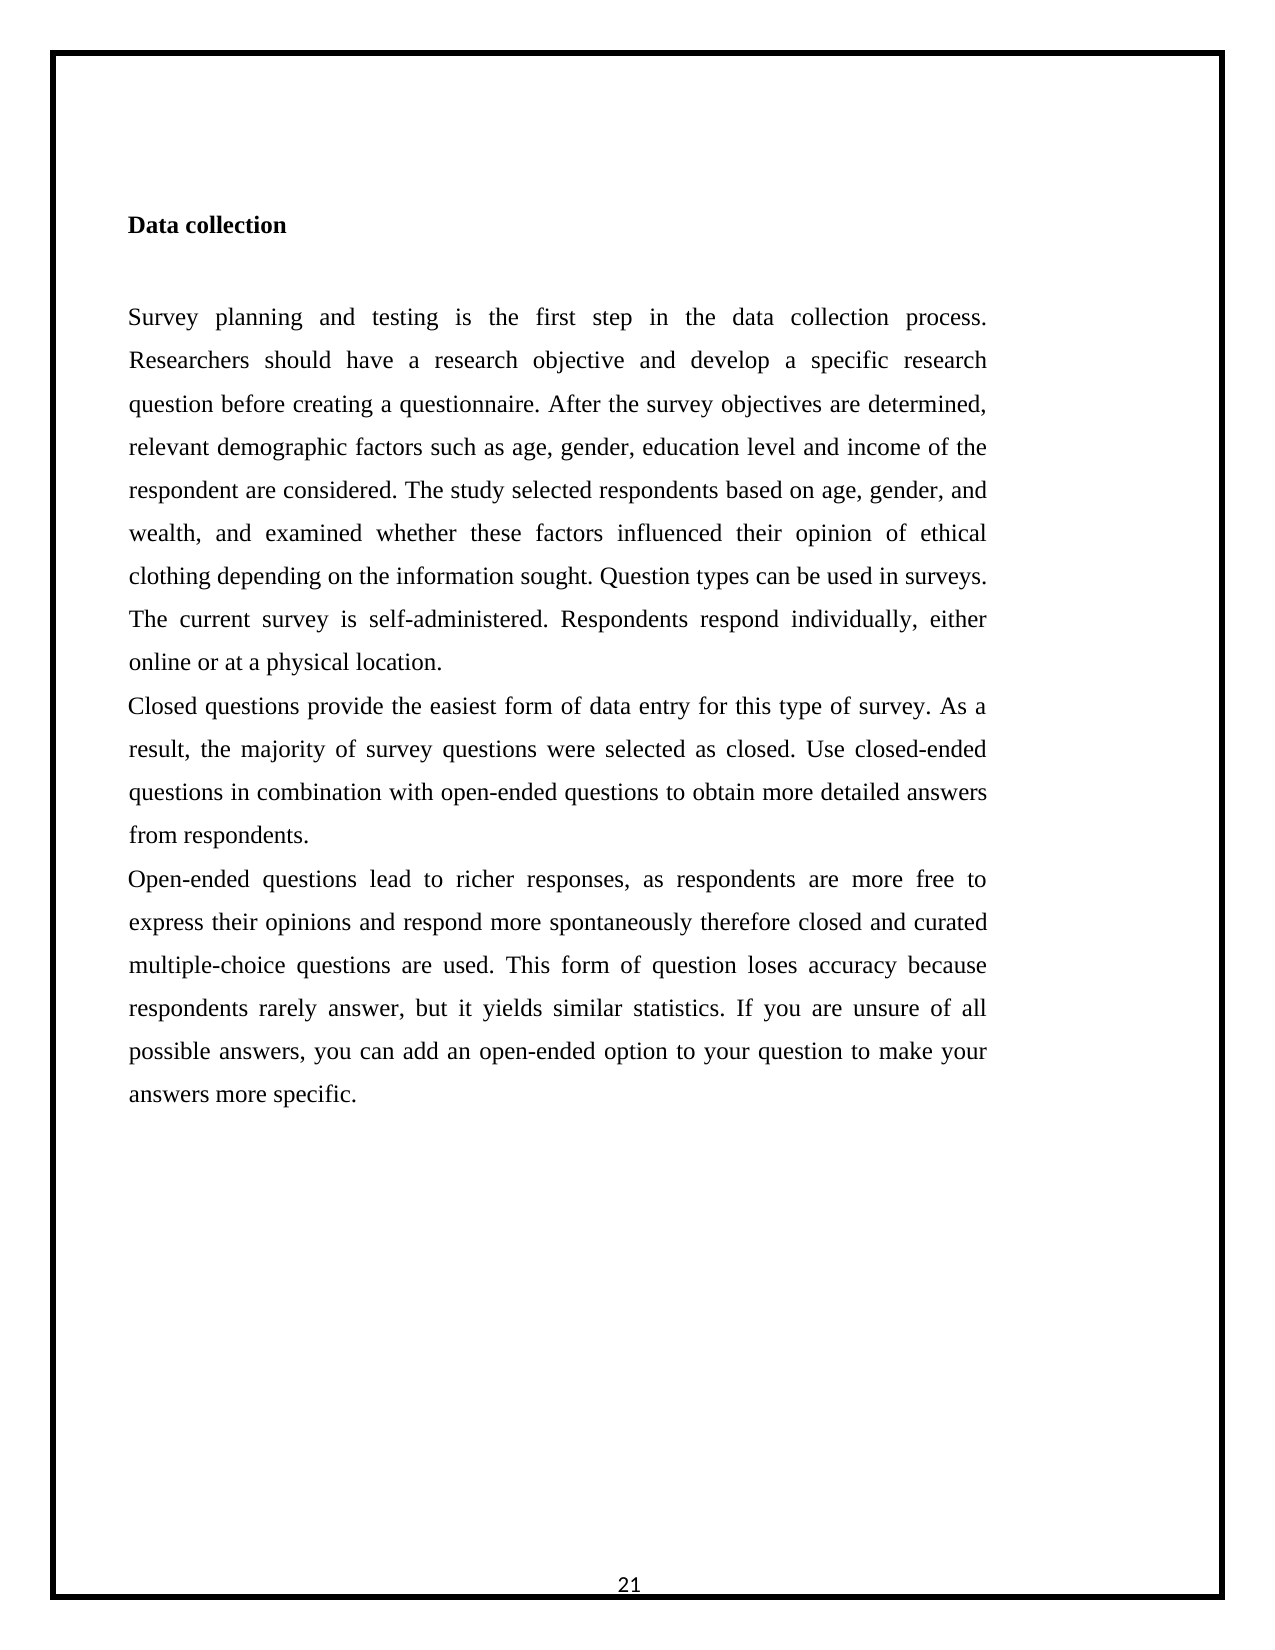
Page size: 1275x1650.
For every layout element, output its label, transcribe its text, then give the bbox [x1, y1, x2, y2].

subtitle Data collection [128, 210, 1197, 239]
text Survey planning and testing is the first step in the data collection process. Researchers should have a research objective and develop a specific research question before creating a questionnaire. After the survey objectives are determined, relevant demographic factors such as age, gender, education level and income of the respondent are considered. The study selected respondents based on age, gender, and wealth, and examined whether these factors influenced their opinion of ethical clothing depending on the information sought. Question types can be used in surveys. The current survey is self-administered. Respondents respond individually, either online or at a physical location. [128, 302, 988, 676]
text Open-ended questions lead to richer responses, as respondents are more free to express their opinions and respond more spontaneously therefore closed and curated multiple-choice questions are used. This form of question loses accuracy because respondents rarely answer, but it yields similar statistics. If you are unsure of all possible answers, you can add an open-ended option to your question to make your answers more specific. [128, 864, 988, 1108]
text Closed questions provide the easiest form of data entry for this type of survey. As a result, the majority of survey questions were selected as closed. Use closed-ended questions in combination with open-ended questions to obtain more detailed answers from respondents. [128, 691, 988, 849]
